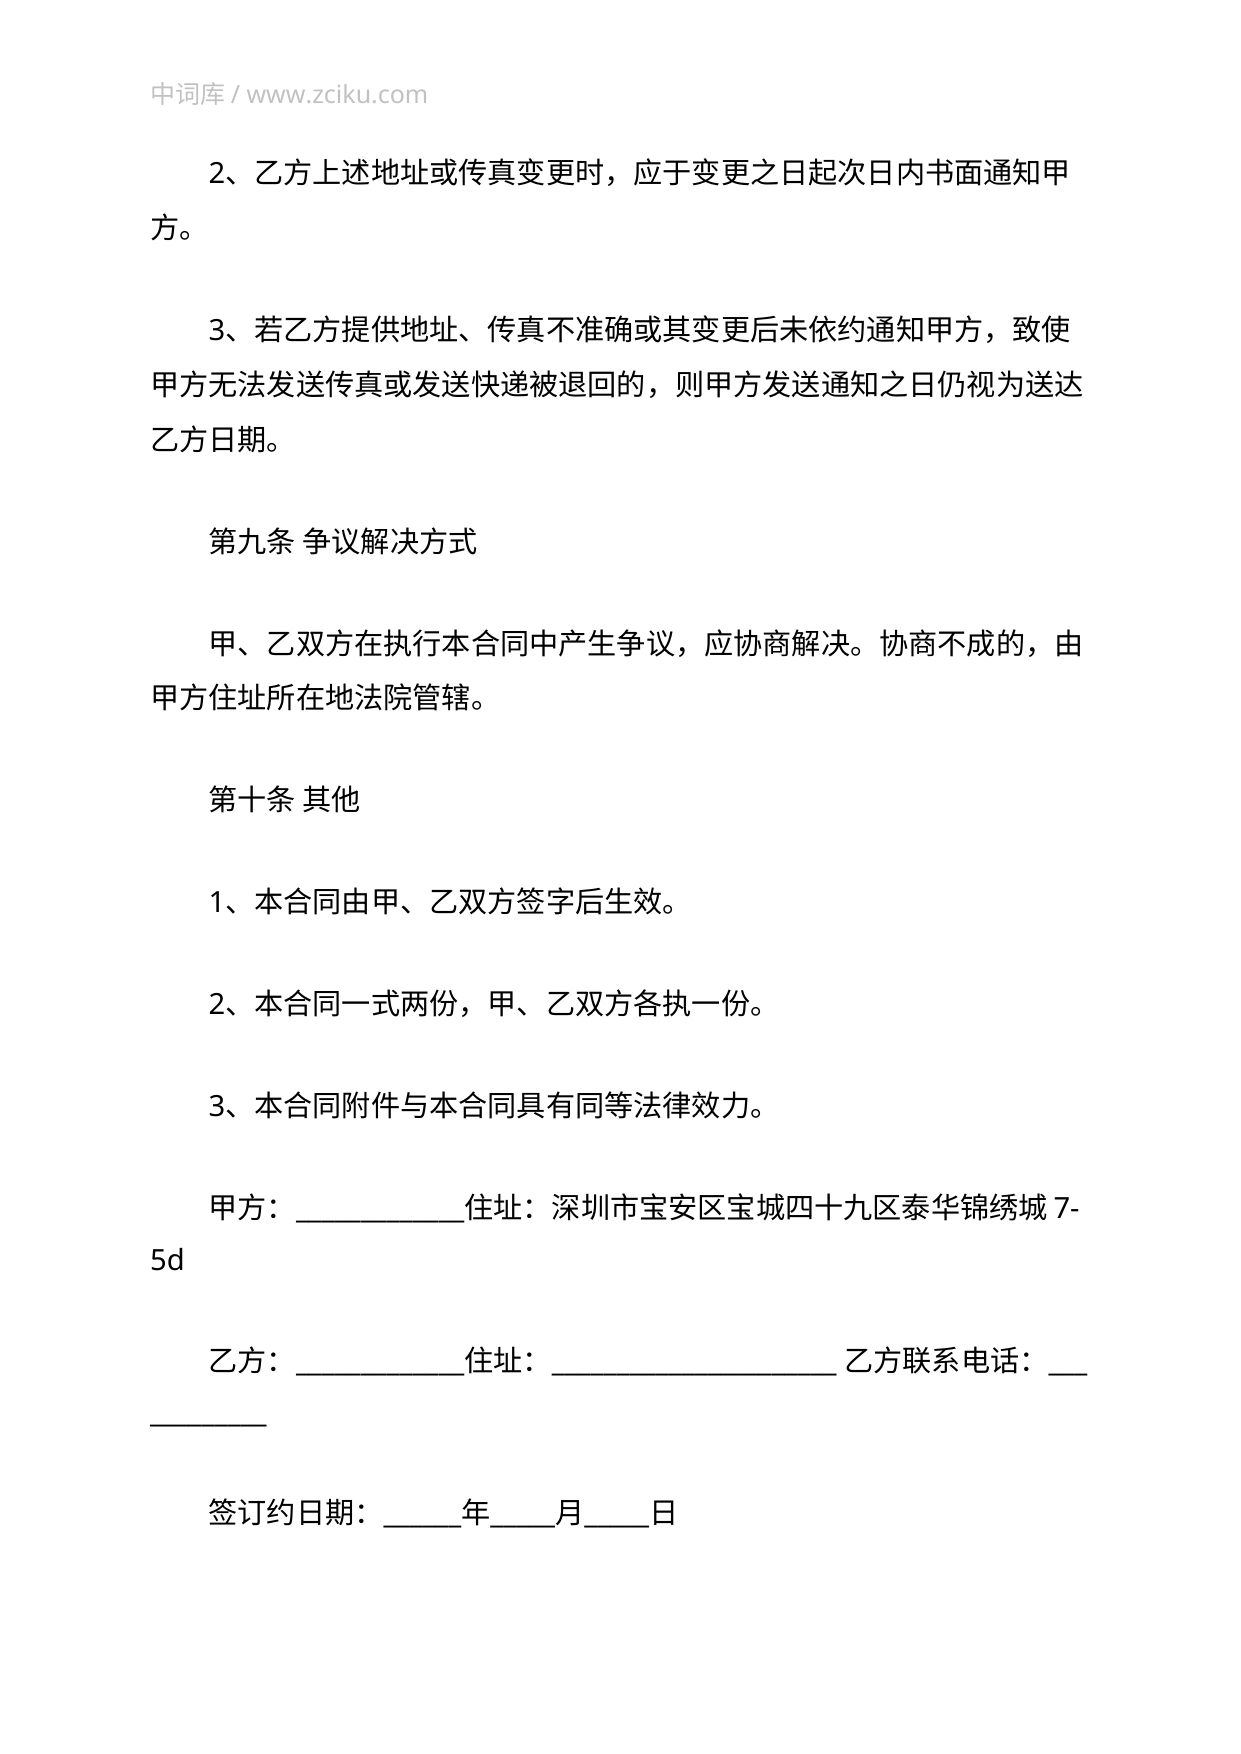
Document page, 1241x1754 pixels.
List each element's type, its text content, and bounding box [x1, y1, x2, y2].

text 第九条 争议解决方式 [150, 518, 1090, 561]
text 第十条 其他 [150, 777, 1090, 819]
text 甲方：_____________住址：深圳市宝安区宝城四十九区泰华锦绣城7-5d [150, 1184, 1090, 1278]
text 1、本合同由甲、乙双方签字后生效。 [150, 879, 1090, 921]
text 签订约日期：______年_____月_____日 [150, 1490, 1090, 1532]
text 2、本合同一式两份，甲、乙双方各执一份。 [150, 981, 1090, 1023]
text 3、本合同附件与本合同具有同等法律效力。 [150, 1083, 1090, 1125]
text 2、乙方上述地址或传真变更时，应于变更之日起次日内书面通知甲方。 [150, 150, 1090, 247]
text 乙方：_____________住址：______________________ 乙方联系电话：____________ [150, 1337, 1090, 1431]
text 甲、乙双方在执行本合同中产生争议，应协商解决。协商不成的，由甲方住址所在地法院管辖。 [150, 620, 1090, 717]
text 3、若乙方提供地址、传真不准确或其变更后未依约通知甲方，致使甲方无法发送传真或发送快递被退回的，则甲方发送通知之日仍视为送达乙方日期。 [150, 307, 1090, 459]
